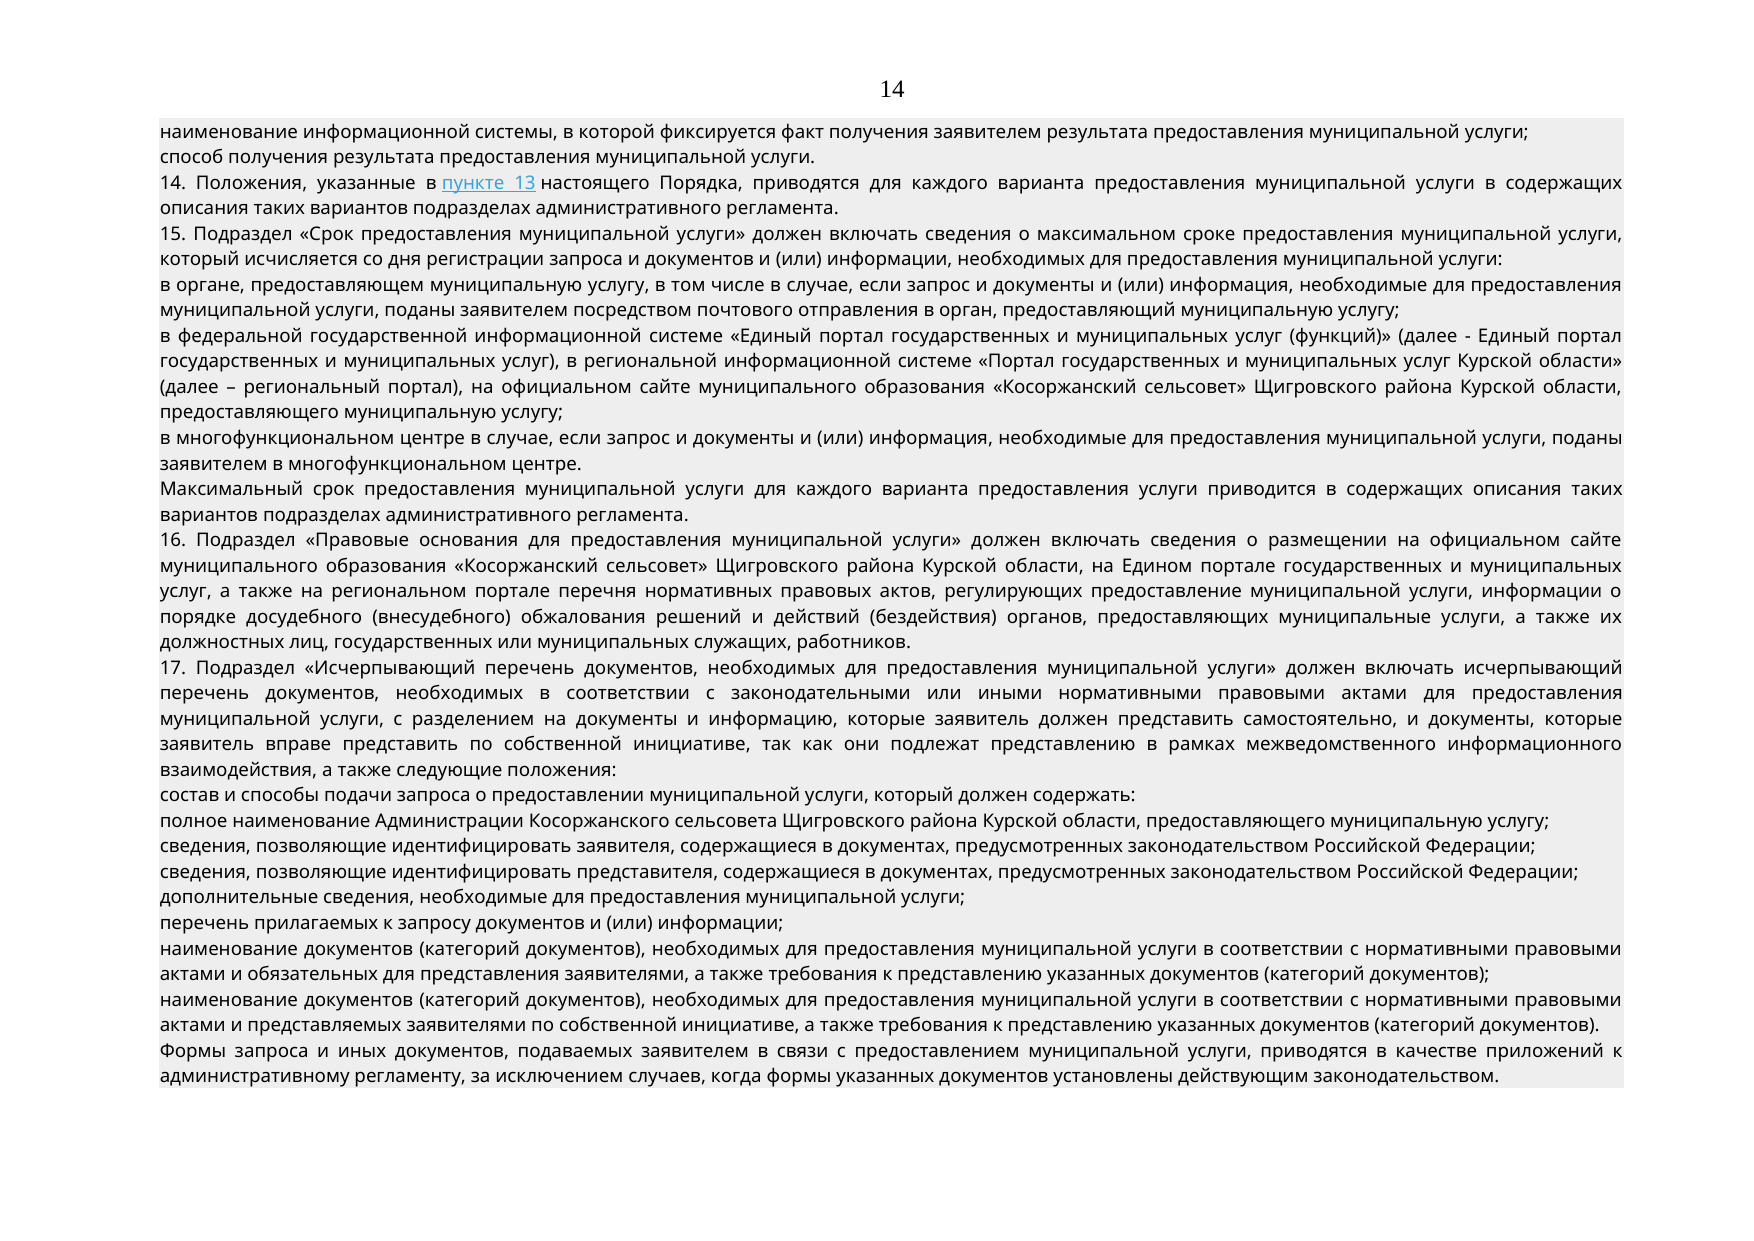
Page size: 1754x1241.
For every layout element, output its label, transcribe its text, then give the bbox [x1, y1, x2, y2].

text Максимальный срок предоставления муниципальной услуги для каждого варианта предоставления услуги приводится в содержащих описания таких вариантов подразделах административного регламента. [159, 475, 1624, 526]
text перечень прилагаемых к запросу документов и (или) информации; [159, 909, 1624, 935]
text в органе, предоставляющем муниципальную услугу, в том числе в случае, если запрос и документы и (или) информация, необходимые для предоставления муниципальной услуги, поданы заявителем посредством почтового отправления в орган, предоставляющий муниципальную услугу; [159, 271, 1624, 322]
text сведения, позволяющие идентифицировать заявителя, содержащиеся в документах, предусмотренных законодательством Российской Федерации; [159, 833, 1624, 858]
text 14. Положения, указанные в пункте 13 настоящего Порядка, приводятся для каждого варианта предоставления муниципальной услуги в содержащих описания таких вариантов подразделах административного регламента. [159, 169, 1624, 220]
text состав и способы подачи запроса о предоставлении муниципальной услуги, который должен содержать: [159, 782, 1624, 807]
text 17. Подраздел «Исчерпывающий перечень документов, необходимых для предоставления муниципальной услуги» должен включать исчерпывающий перечень документов, необходимых в соответствии с законодательными или иными нормативными правовыми актами для предоставления муниципальной услуги, с разделением на документы и информацию, которые заявитель должен представить самостоятельно, и документы, которые заявитель вправе представить по собственной инициативе, так как они подлежат представлению в рамках межведомственного информационного взаимодействия, а также следующие положения: [159, 654, 1624, 782]
text Формы запроса и иных документов, подаваемых заявителем в связи с предоставлением муниципальной услуги, приводятся в качестве приложений к административному регламенту, за исключением случаев, когда формы указанных документов установлены действующим законодательством. [159, 1037, 1624, 1088]
text 16. Подраздел «Правовые основания для предоставления муниципальной услуги» должен включать сведения о размещении на официальном сайте муниципального образования «Косоржанский сельсовет» Щигровского района Курской области, на Едином портале государственных и муниципальных услуг, а также на региональном портале перечня нормативных правовых актов, регулирующих предоставление муниципальной услуги, информации о порядке досудебного (внесудебного) обжалования решений и действий (бездействия) органов, предоставляющих муниципальные услуги, а также их должностных лиц, государственных или муниципальных служащих, работников. [159, 526, 1624, 654]
text полное наименование Администрации Косоржанского сельсовета Щигровского района Курской области, предоставляющего муниципальную услугу; [159, 807, 1624, 833]
text сведения, позволяющие идентифицировать представителя, содержащиеся в документах, предусмотренных законодательством Российской Федерации; [159, 858, 1624, 884]
text наименование информационной системы, в которой фиксируется факт получения заявителем результата предоставления муниципальной услуги; [159, 118, 1624, 144]
text дополнительные сведения, необходимые для предоставления муниципальной услуги; [159, 884, 1624, 909]
text 15. Подраздел «Срок предоставления муниципальной услуги» должен включать сведения о максимальном сроке предоставления муниципальной услуги, который исчисляется со дня регистрации запроса и документов и (или) информации, необходимых для предоставления муниципальной услуги: [159, 220, 1624, 271]
text в федеральной государственной информационной системе «Единый портал государственных и муниципальных услуг (функций)» (далее - Единый портал государственных и муниципальных услуг), в региональной информационной системе «Портал государственных и муниципальных услуг Курской области» (далее – региональный портал), на официальном сайте муниципального образования «Косоржанский сельсовет» Щигровского района Курской области, предоставляющего муниципальную услугу; [159, 322, 1624, 424]
text наименование документов (категорий документов), необходимых для предоставления муниципальной услуги в соответствии с нормативными правовыми актами и обязательных для представления заявителями, а также требования к представлению указанных документов (категорий документов); [159, 935, 1624, 986]
text наименование документов (категорий документов), необходимых для предоставления муниципальной услуги в соответствии с нормативными правовыми актами и представляемых заявителями по собственной инициативе, а также требования к представлению указанных документов (категорий документов). [159, 986, 1624, 1037]
text способ получения результата предоставления муниципальной услуги. [159, 144, 1624, 169]
text в многофункциональном центре в случае, если запрос и документы и (или) информация, необходимые для предоставления муниципальной услуги, поданы заявителем в многофункциональном центре. [159, 424, 1624, 475]
